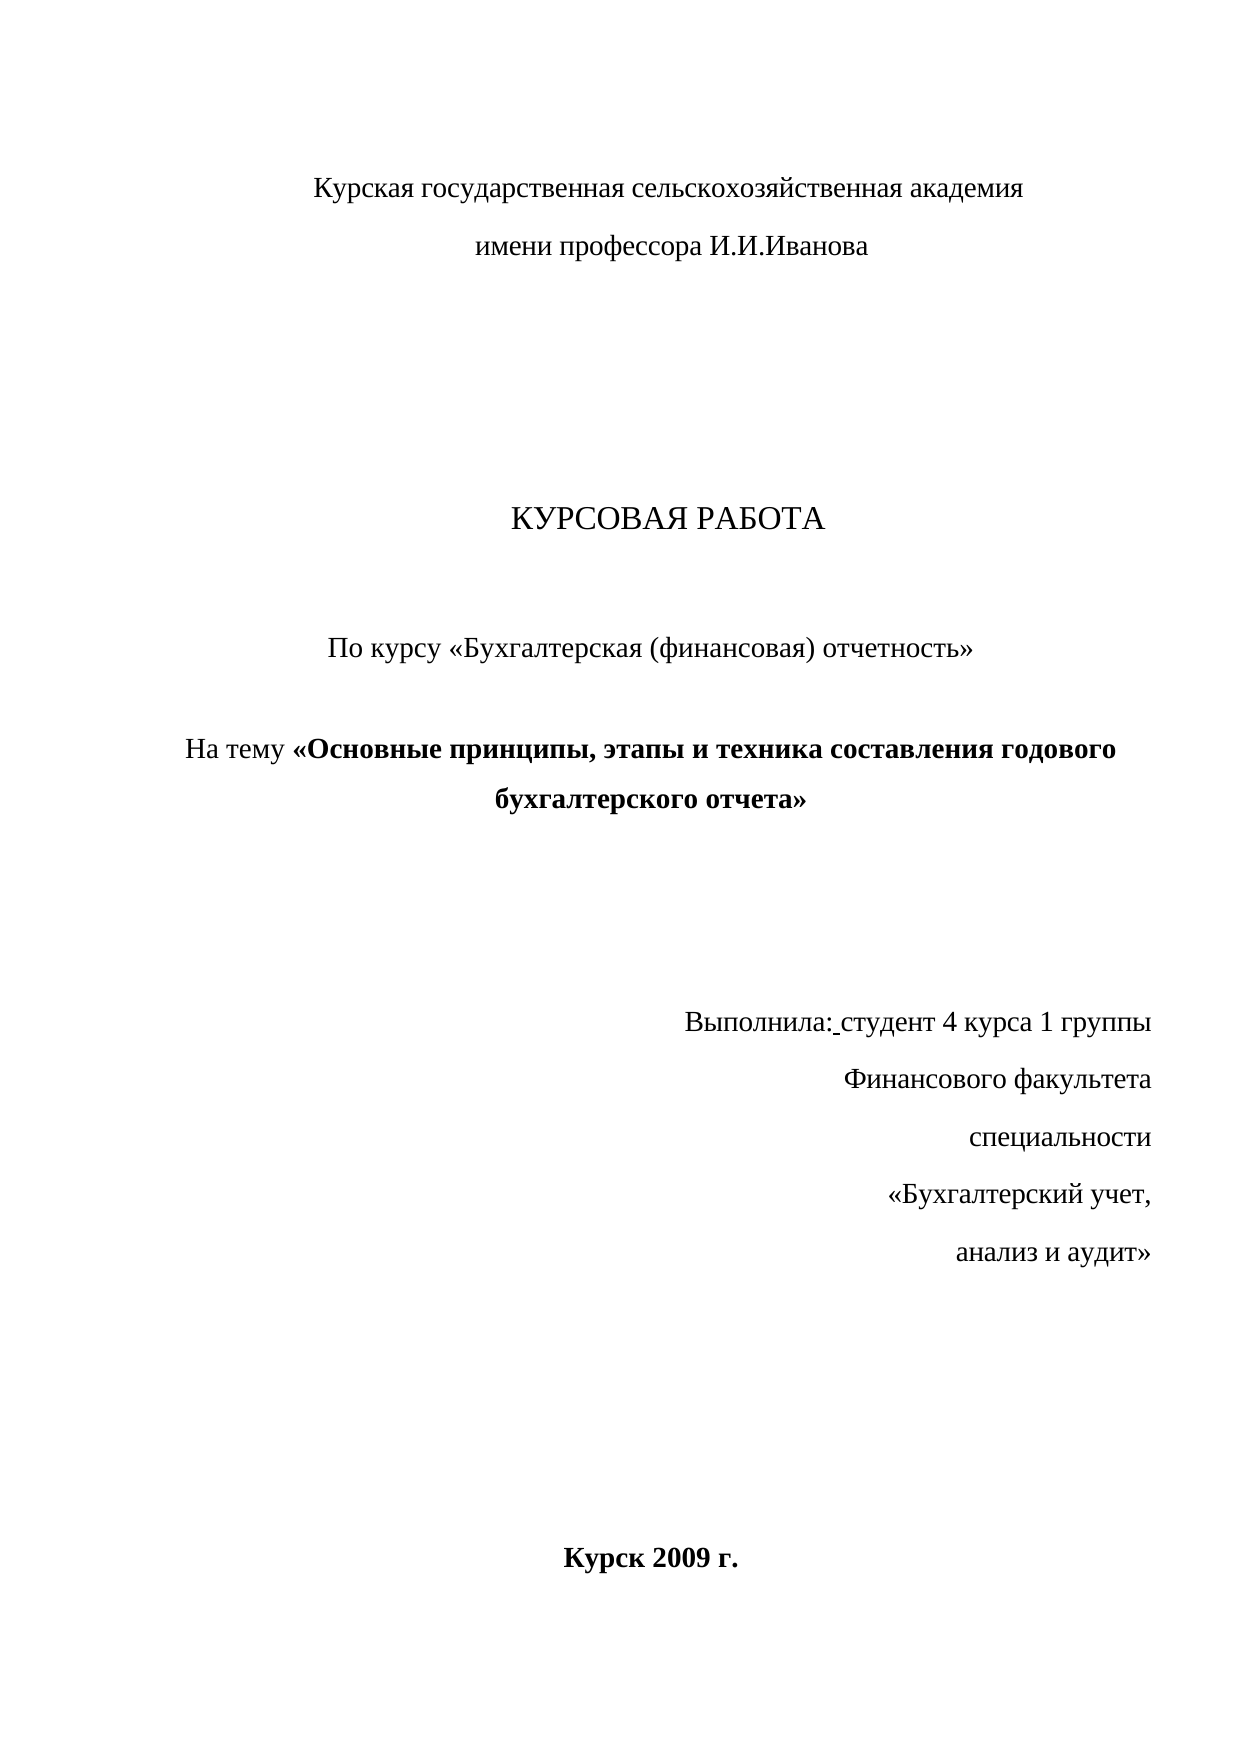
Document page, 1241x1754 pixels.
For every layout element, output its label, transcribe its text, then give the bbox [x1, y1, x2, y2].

subtitle На тему «Основные принципы, этапы и техника составления годового бухгалтерского отчета» [150, 731, 1152, 814]
text специальности [151, 1119, 1152, 1152]
text Курская государственная сельскохозяйственная академия [151, 170, 1152, 204]
subtitle По курсу «Бухгалтерская (финансовая) отчетность» [150, 630, 1152, 664]
text Финансового факультета [151, 1061, 1152, 1095]
subtitle КУРСОВАЯ РАБОТА [151, 498, 1152, 537]
text «Бухгалтерский учет, [151, 1176, 1152, 1210]
text анализ и аудит» [151, 1234, 1152, 1267]
subtitle Курск 2009 г. [150, 1541, 1152, 1574]
text имени профессора И.И.Иванова [151, 228, 1152, 261]
text Выполнила: студент 4 курса 1 группы [151, 1004, 1152, 1037]
